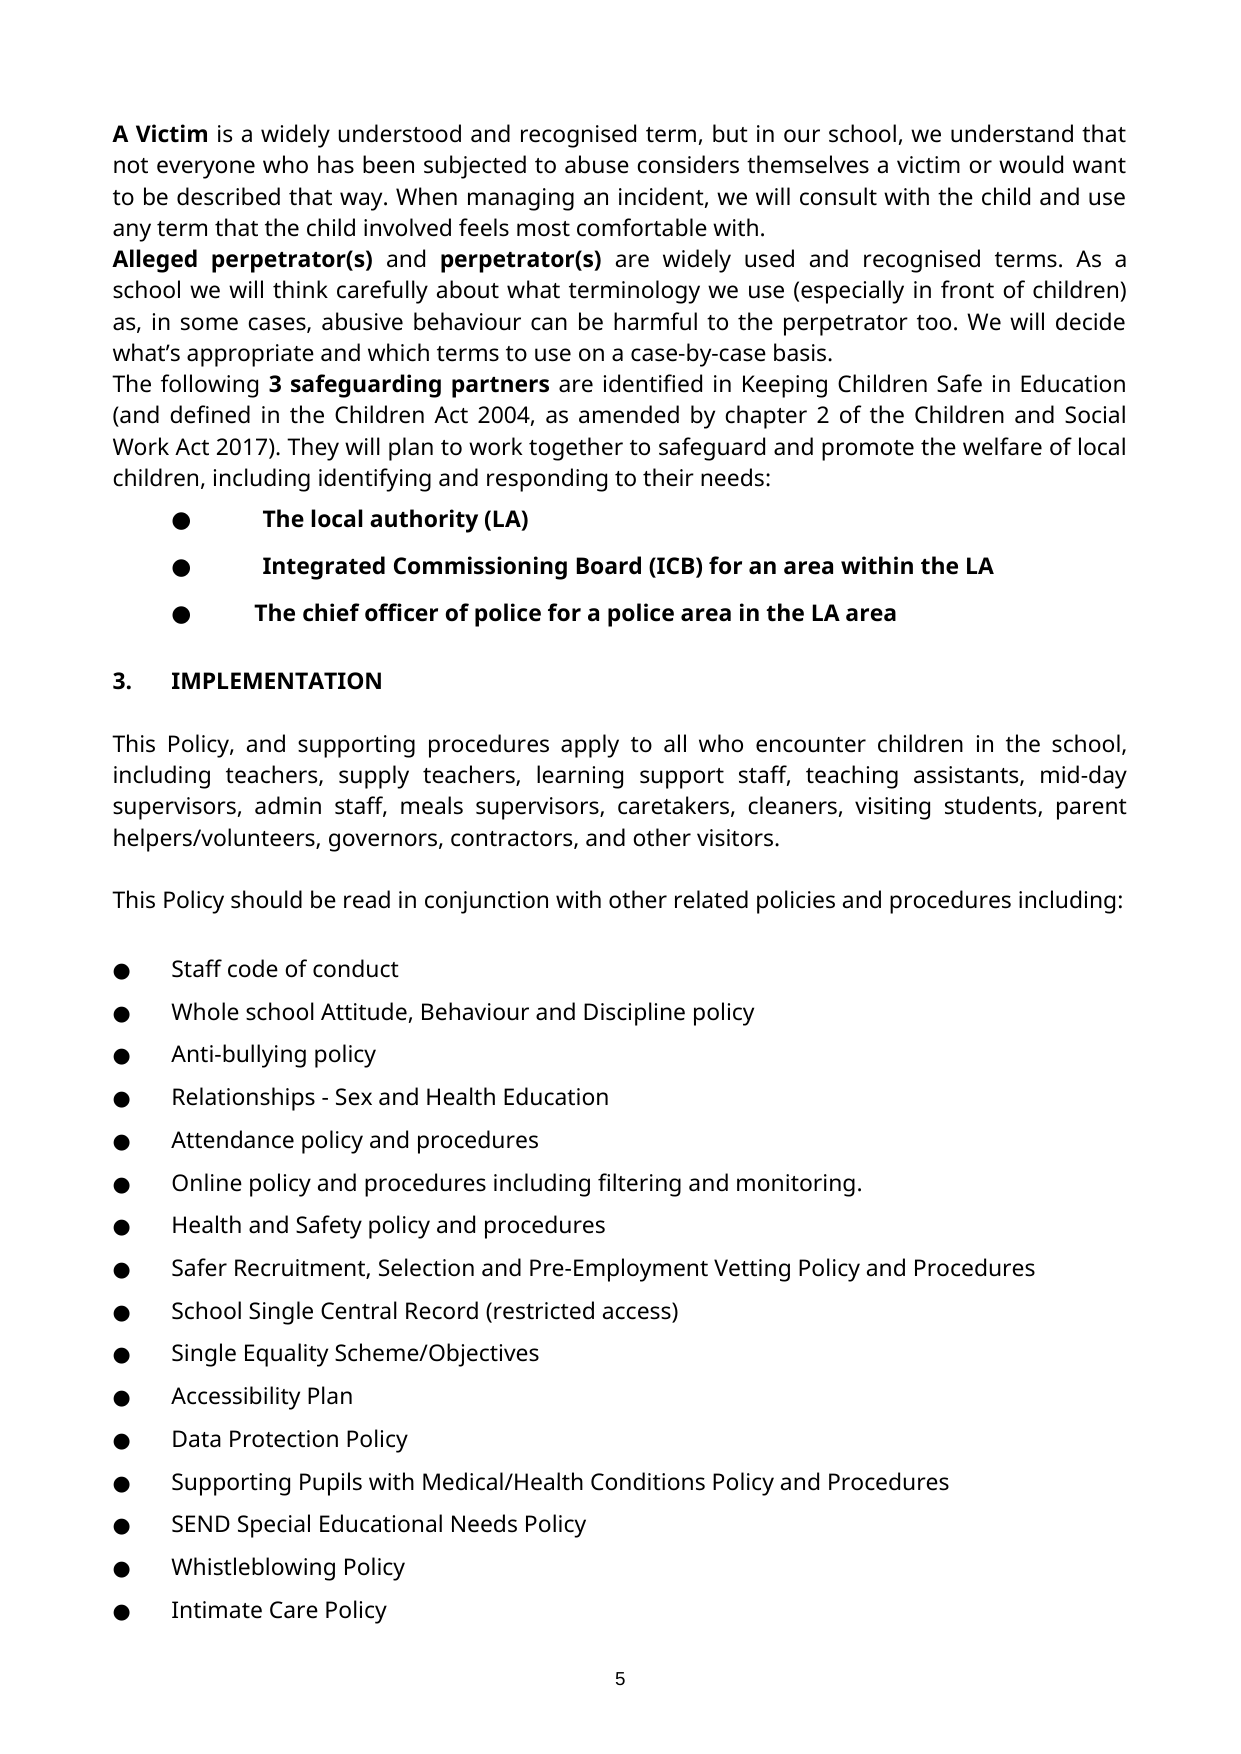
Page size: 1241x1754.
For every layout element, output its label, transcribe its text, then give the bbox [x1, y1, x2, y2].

list School Single Central Record (restricted access) [112, 1288, 1128, 1331]
list Anti-bullying policy [112, 1032, 1128, 1075]
list Attendance policy and procedures [112, 1117, 1128, 1160]
list The local authority (LA) [171, 493, 1128, 540]
text The following 3 safeguarding partners are identified in Keeping Children Safe in Education (and defined in the Children Act 2004, as amended by chapter 2 of the Children and Social Work Act 2017). They will plan to work together to safeguard and promote the welfare of local children, including identifying and responding to their needs: [112, 368, 1128, 493]
list Safer Recruitment, Selection and Pre-Employment Vetting Policy and Procedures [112, 1246, 1128, 1288]
list Accessibility Plan [112, 1374, 1128, 1416]
list SEND Special Educational Needs Policy [112, 1502, 1128, 1544]
list Integrated Commissioning Board (ICB) for an area within the LA [171, 540, 1128, 587]
list The chief officer of police for a police area in the LA area [171, 587, 1128, 634]
list Data Protection Policy [112, 1416, 1128, 1459]
text This Policy should be read in conjunction with other related policies and procedures including: [112, 884, 1128, 915]
list Online policy and procedures including filtering and monitoring. [112, 1160, 1128, 1203]
list Intimate Care Policy [112, 1587, 1128, 1630]
list Single Equality Scheme/Objectives [112, 1331, 1128, 1374]
text A Victim is a widely understood and recognised term, but in our school, we understand that not everyone who has been subjected to abuse considers themselves a victim or would want to be described that way. When managing an incident, we will consult with the child and use any term that the child involved feels most comfortable with. [112, 118, 1128, 243]
list Whole school Attitude, Behaviour and Discipline policy [112, 989, 1128, 1032]
list Health and Safety policy and procedures [112, 1203, 1128, 1246]
list Relationships - Sex and Health Education [112, 1075, 1128, 1117]
list Supporting Pupils with Medical/Health Conditions Policy and Procedures [112, 1459, 1128, 1502]
list Whistleblowing Policy [112, 1544, 1128, 1587]
list IMPLEMENTATION [112, 665, 1128, 697]
list Staff code of conduct [112, 947, 1128, 989]
text This Policy, and supporting procedures apply to all who encounter children in the school, including teachers, supply teachers, learning support staff, teaching assistants, mid-day supervisors, admin staff, meals supervisors, caretakers, cleaners, visiting students, parent helpers/volunteers, governors, contractors, and other visitors. [112, 728, 1128, 853]
text Alleged perpetrator(s) and perpetrator(s) are widely used and recognised terms. As a school we will think carefully about what terminology we use (especially in front of children) as, in some cases, abusive behaviour can be harmful to the perpetrator too. We will decide what’s appropriate and which terms to use on a case-by-case basis. [112, 243, 1128, 368]
